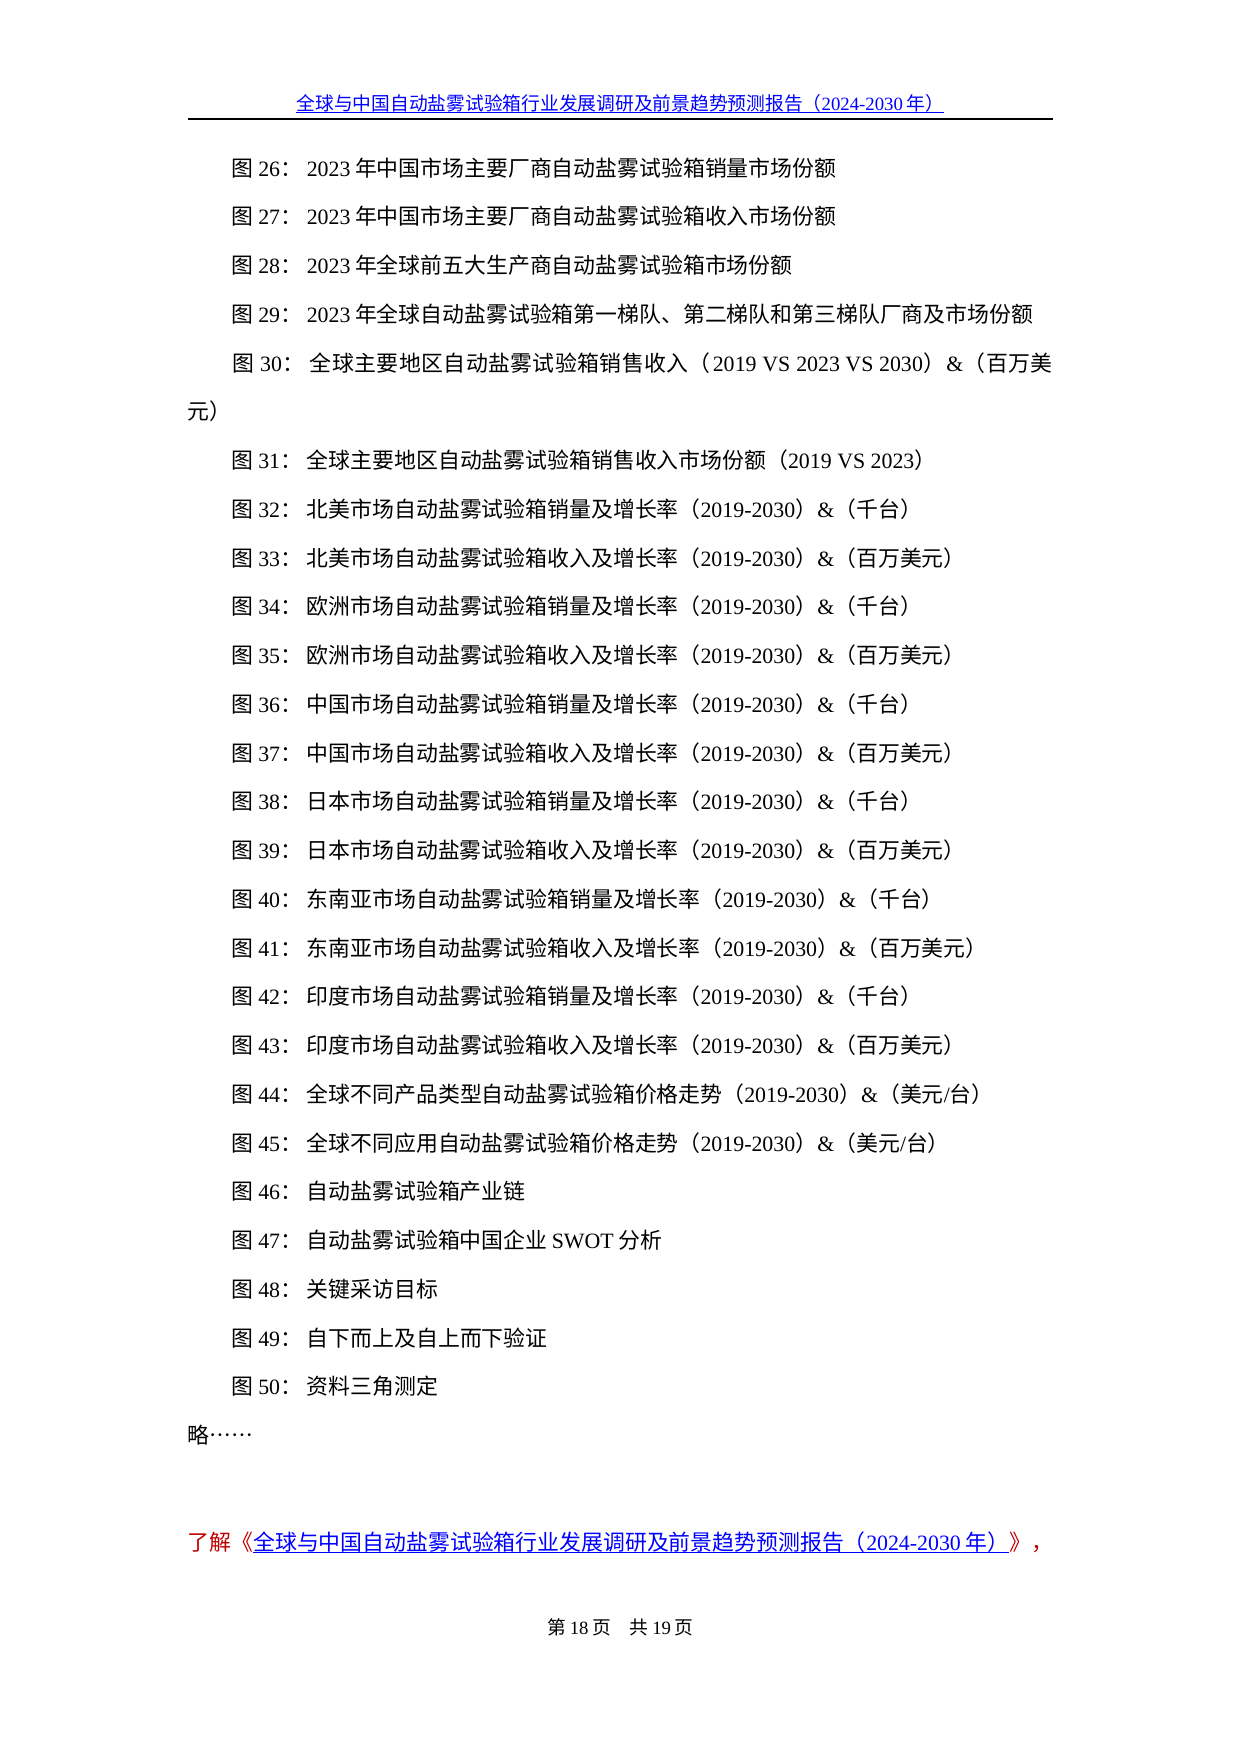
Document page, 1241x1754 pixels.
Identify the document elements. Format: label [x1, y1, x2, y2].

text [187, 1524, 1053, 1557]
text [187, 150, 1053, 1450]
